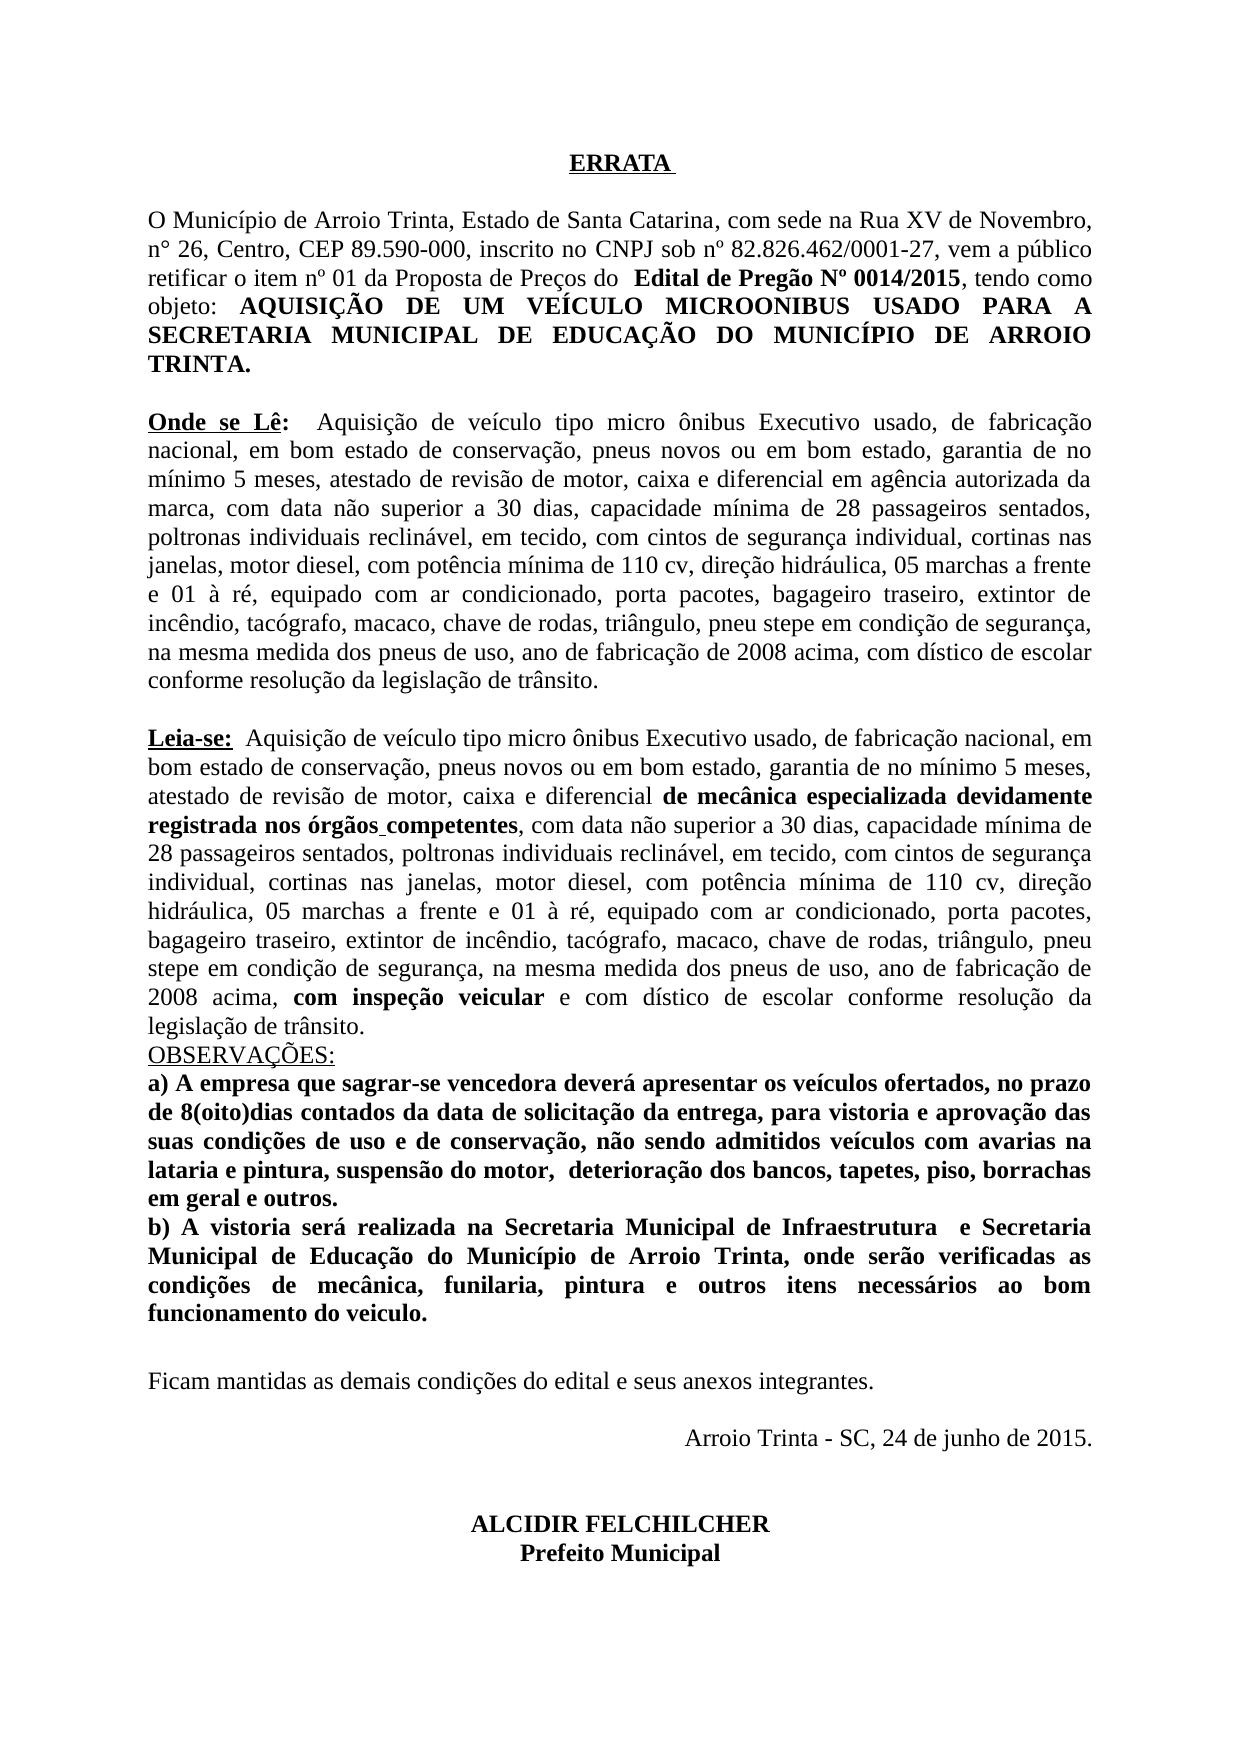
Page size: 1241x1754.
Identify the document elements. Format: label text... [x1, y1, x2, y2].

text Leia-se: Aquisição de veículo tipo micro ônibus Executivo usado, de fabricação nacional, em bom estado de conservação, pneus novos ou em bom estado, garantia de no mínimo 5 meses, atestado de revisão de motor, caixa e diferencial de mecânica especializada devidamente registrada nos órgãos competentes, com data não superior a 30 dias, capacidade mínima de 28 passageiros sentados, poltronas individuais reclinável, em tecido, com cintos de segurança individual, cortinas nas janelas, motor diesel, com potência mínima de 110 cv, direção hidráulica, 05 marchas a frente e 01 à ré, equipado com ar condicionado, porta pacotes, bagageiro traseiro, extintor de incêndio, tacógrafo, macaco, chave de rodas, triângulo, pneu stepe em condição de segurança, na mesma medida dos pneus de uso, ano de fabricação de 2008 acima, com inspeção veicular e com dístico de escolar conforme resolução da legislação de trânsito. [148, 723, 1092, 1040]
text Ficam mantidas as demais condições do edital e seus anexos integrantes. [148, 1366, 1092, 1394]
text O Município de Arroio Trinta, Estado de Santa Catarina, com sede na Rua XV de Novembro, n° 26, Centro, CEP 89.590-000, inscrito no CNPJ sob nº 82.826.462/0001-27, vem a público retificar o item nº 01 da Proposta de Preços do Edital de Pregão Nº 0014/2015, tendo como objeto: AQUISIÇÃO DE UM VEÍCULO MICROONIBUS USADO PARA A SECRETARIA MUNICIPAL DE EDUCAÇÃO DO MUNICÍPIO DE ARROIO TRINTA. [148, 205, 1092, 378]
text Prefeito Municipal [148, 1538, 1092, 1567]
text Arroio Trinta - SC, 24 de junho de 2015. [148, 1423, 1092, 1452]
title b) A vistoria será realizada na Secretaria Municipal de Infraestrutura e Secretaria Municipal de Educação do Município de Arroio Trinta, onde serão verificadas as condições de mecânica, funilaria, pintura e outros itens necessários ao bom funcionamento do veiculo. [148, 1212, 1092, 1327]
text OBSERVAÇÕES: [148, 1040, 1092, 1068]
text Onde se Lê: Aquisição de veículo tipo micro ônibus Executivo usado, de fabricação nacional, em bom estado de conservação, pneus novos ou em bom estado, garantia de no mínimo 5 meses, atestado de revisão de motor, caixa e diferencial em agência autorizada da marca, com data não superior a 30 dias, capacidade mínima de 28 passageiros sentados, poltronas individuais reclinável, em tecido, com cintos de segurança individual, cortinas nas janelas, motor diesel, com potência mínima de 110 cv, direção hidráulica, 05 marchas a frente e 01 à ré, equipado com ar condicionado, porta pacotes, bagageiro traseiro, extintor de incêndio, tacógrafo, macaco, chave de rodas, triângulo, pneu stepe em condição de segurança, na mesma medida dos pneus de uso, ano de fabricação de 2008 acima, com dístico de escolar conforme resolução da legislação de trânsito. [148, 407, 1092, 694]
text a) A empresa que sagrar-se vencedora deverá apresentar os veículos ofertados, no prazo de 8(oito)dias contados da data de solicitação da entrega, para vistoria e aprovação das suas condições de uso e de conservação, não sendo admitidos veículos com avarias na lataria e pintura, suspensão do motor, deterioração dos bancos, tapetes, piso, borrachas em geral e outros. [148, 1068, 1092, 1212]
text ALCIDIR FELCHILCHER [148, 1509, 1092, 1538]
text ERRATA [148, 148, 1092, 176]
